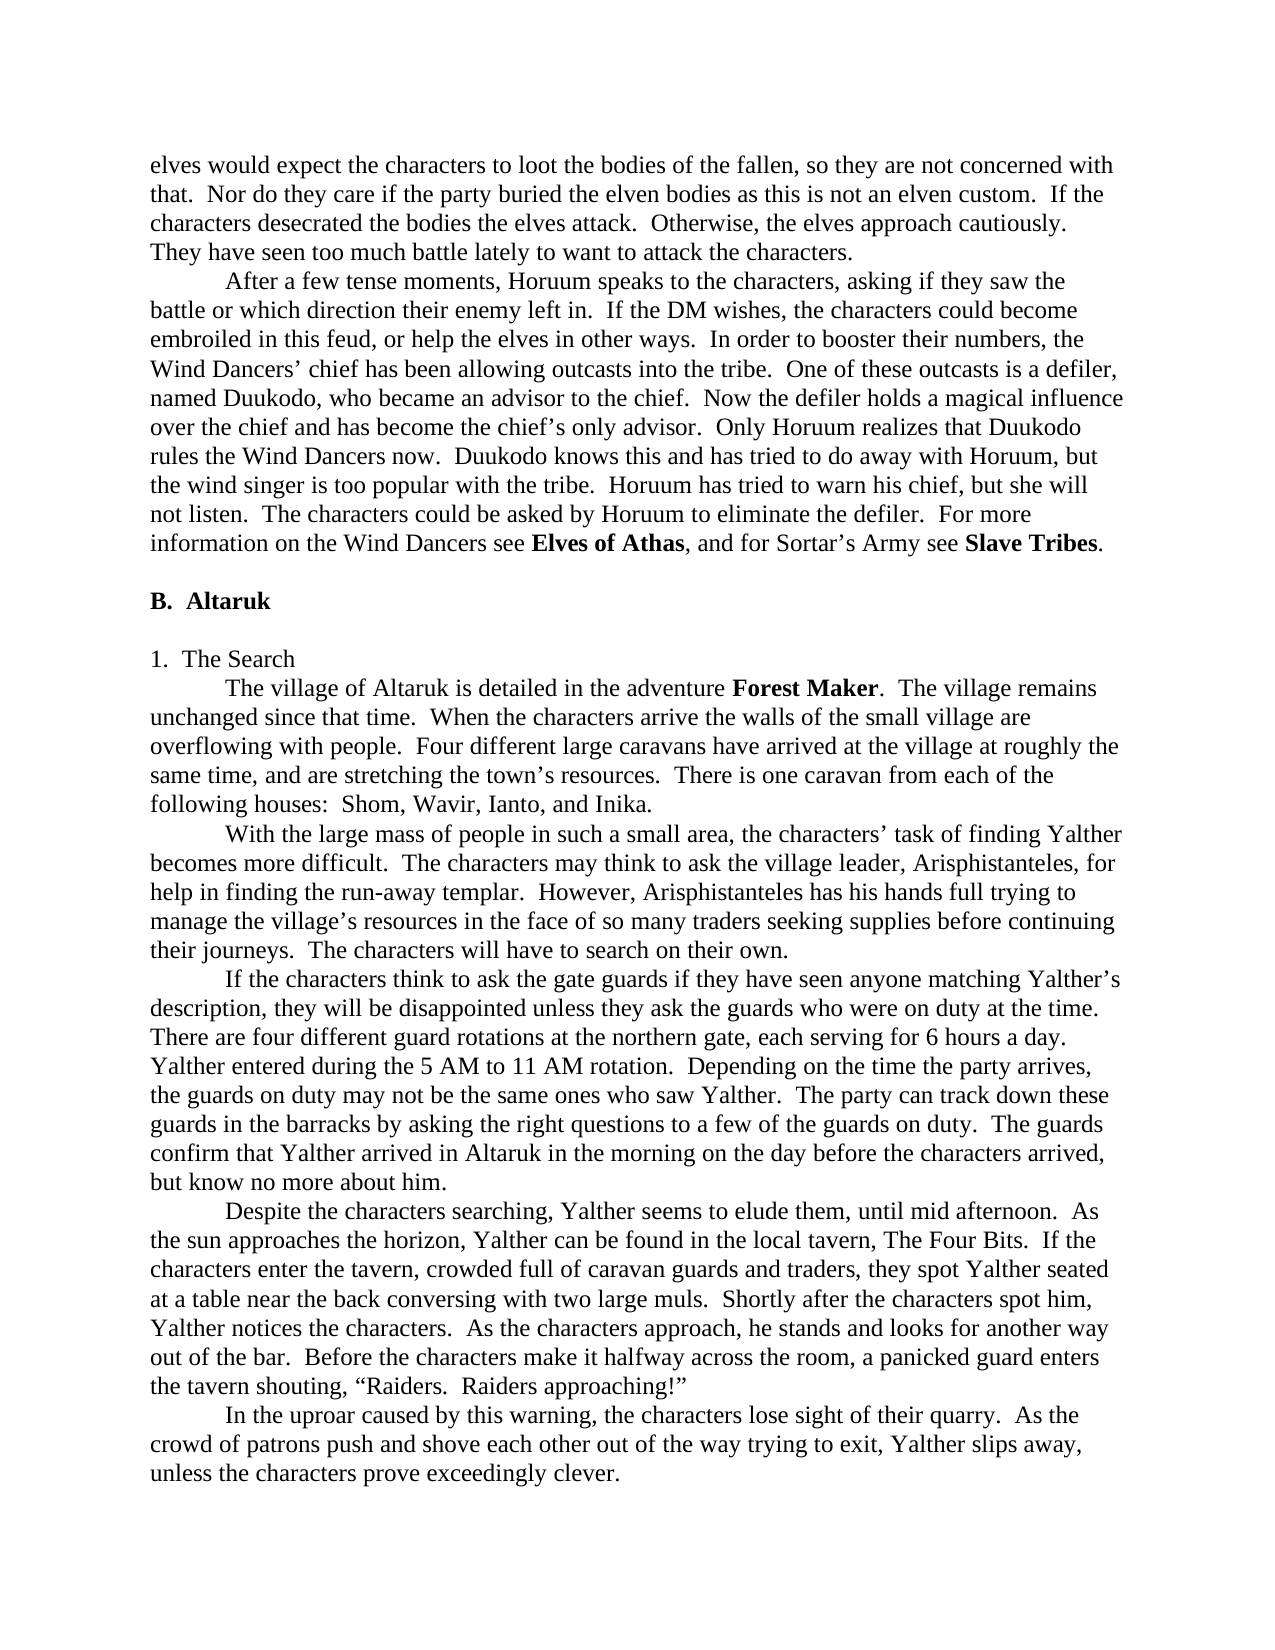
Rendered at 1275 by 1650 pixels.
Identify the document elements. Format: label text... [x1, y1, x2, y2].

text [150, 150, 1125, 266]
text B. Altaruk [150, 586, 1125, 615]
text Despite the characters searching, Yalther seems to elude them, until mid afternoon. As the sun approaches the horizon, Yalther can be found in the local tavern, The Four Bits. If the characters enter the tavern, crowded full of caravan guards and traders, they spot Yalther seated at a table near the back conversing with two large muls. Shortly after the characters spot him, Yalther notices the characters. As the characters approach, he stands and looks for another way out of the bar. Before the characters make it halfway across the room, a panicked guard enters the tavern shouting, “Raiders. Raiders approaching!” [150, 1196, 1125, 1400]
text The village of Altaruk is detailed in the adventure Forest Maker. The village remains unchanged since that time. When the characters arrive the walls of the small village are overflowing with people. Four different large caravans have arrived at the village at roughly the same time, and are stretching the town’s resources. There is one caravan from each of the following houses: Shom, Wavir, Ianto, and Inika. [150, 673, 1125, 818]
text In the uproar caused by this warning, the characters lose sight of their quarry. As the crowd of patrons push and shove each other out of the way trying to exit, Yalther slips away, unless the characters prove exceedingly clever. [150, 1400, 1125, 1487]
text After a few tense moments, Horuum speaks to the characters, asking if they saw the battle or which direction their enemy left in. If the DM wishes, the characters could become embroiled in this feud, or help the elves in other ways. In order to booster their numbers, the Wind Dancers’ chief has been allowing outcasts into the tribe. One of these outcasts is a defiler, named Duukodo, who became an advisor to the chief. Now the defiler holds a magical influence over the chief and has become the chief’s only advisor. Only Horuum realizes that Duukodo rules the Wind Dancers now. Duukodo knows this and has tried to do away with Horuum, but the wind singer is too popular with the tribe. Horuum has tried to warn his chief, but she will not listen. The characters could be asked by Horuum to eliminate the defiler. For more information on the Wind Dancers see Elves of Athas, and for Sortar’s Army see Slave Tribes. [150, 266, 1125, 557]
text With the large mass of people in such a small area, the characters’ task of finding Yalther becomes more difficult. The characters may think to ask the village leader, Arisphistanteles, for help in finding the run-away templar. However, Arisphistanteles has his hands full trying to manage the village’s resources in the face of so many traders seeking supplies before continuing their journeys. The characters will have to search on their own. [150, 818, 1125, 964]
text 1. The Search [150, 644, 1125, 673]
text If the characters think to ask the gate guards if they have seen anyone matching Yalther’s description, they will be disappointed unless they ask the guards who were on duty at the time. There are four different guard rotations at the northern gate, each serving for 6 hours a day. Yalther entered during the 5 AM to 11 AM rotation. Depending on the time the party arrives, the guards on duty may not be the same ones who saw Yalther. The party can track down these guards in the barracks by asking the right questions to a few of the guards on duty. The guards confirm that Yalther arrived in Altaruk in the morning on the day before the characters arrived, but know no more about him. [150, 964, 1125, 1196]
